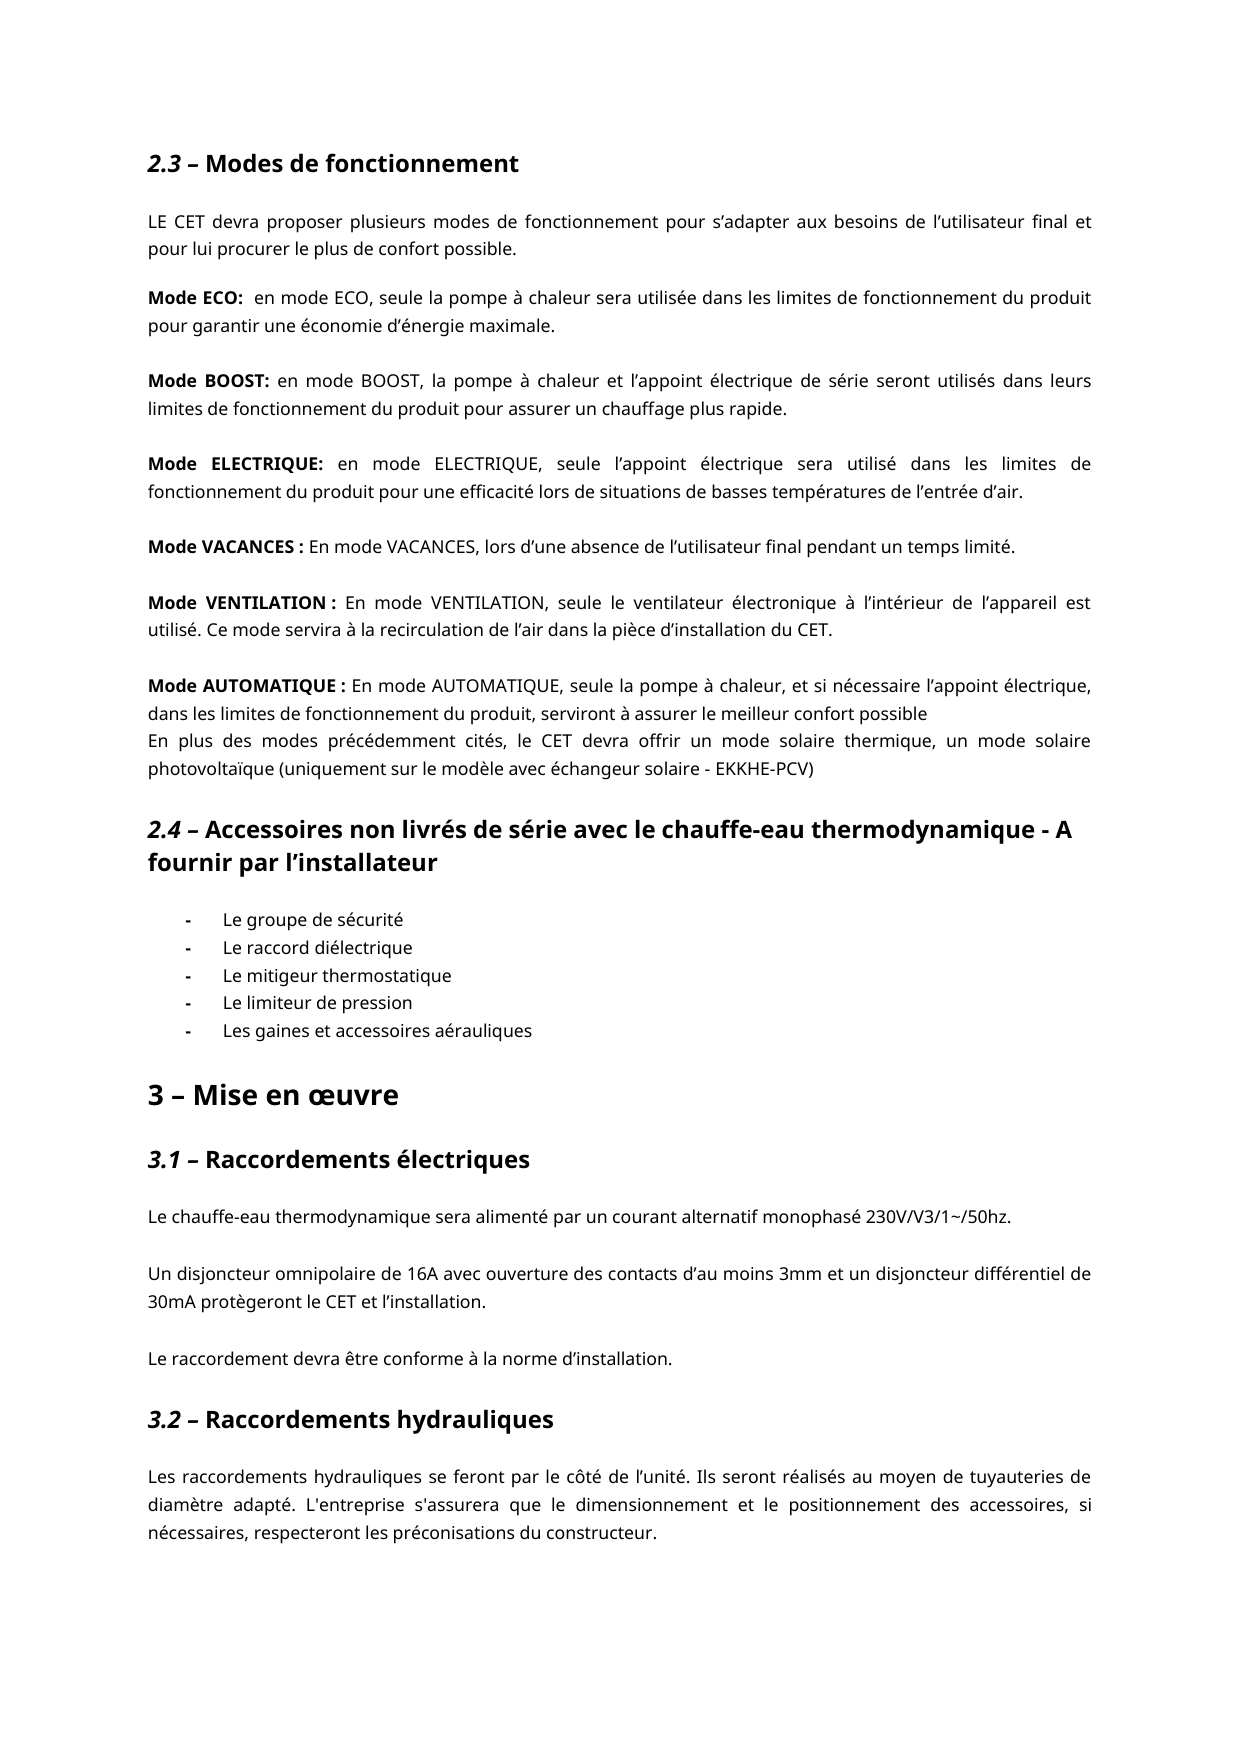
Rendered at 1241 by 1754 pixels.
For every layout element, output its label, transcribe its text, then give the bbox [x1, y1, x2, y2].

text Mode AUTOMATIQUE : En mode AUTOMATIQUE, seule la pompe à chaleur, et si nécessaire l’appoint électrique, dans les limites de fonctionnement du produit, serviront à assurer le meilleur confort possible [148, 646, 1093, 725]
text En plus des modes précédemment cités, le CET devra offrir un mode solaire thermique, un mode solaire photovoltaïque (uniquement sur le modèle avec échangeur solaire - EKKHE-PCV) [148, 729, 1093, 781]
text 3.1 – Raccordements électriques [148, 1143, 1093, 1175]
text 3 – Mise en œuvre [148, 1075, 1093, 1114]
list Le limiteur de pression [185, 991, 1093, 1015]
text Mode VENTILATION : En mode VENTILATION, seule le ventilateur électronique à l’intérieur de l’appareil est utilisé. Ce mode servira à la recirculation de l’air dans la pièce d’installation du CET. [148, 562, 1093, 642]
text Mode ELECTRIQUE: en mode ELECTRIQUE, seule l’appoint électrique sera utilisé dans les limites de fonctionnement du produit pour une efficacité lors de situations de basses températures de l’entrée d’air. [148, 424, 1093, 503]
list Le groupe de sécurité [185, 908, 1093, 932]
text 2.4 – Accessoires non livrés de série avec le chauffe-eau thermodynamique - A fournir par l’installateur [148, 813, 1093, 878]
text Mode VACANCES : En mode VACANCES, lors d’une absence de l’utilisateur final pendant un temps limité. [148, 507, 1093, 559]
text Le chauffe-eau thermodynamique sera alimenté par un courant alternatif monophasé 230V/V3/1~/50hz. [148, 1204, 1093, 1229]
list Les gaines et accessoires aérauliques [185, 1018, 1093, 1043]
text Le raccordement devra être conforme à la norme d’installation. [148, 1346, 1093, 1370]
text Les raccordements hydrauliques se feront par le côté de l’unité. Ils seront réalisés au moyen de tuyauteries de diamètre adapté. L'entreprise s'assurera que le dimensionnement et le positionnement des accessoires, si nécessaires, respecteront les préconisations du constructeur. [148, 1465, 1093, 1544]
text 3.2 – Raccordements hydrauliques [148, 1403, 1093, 1436]
list Le mitigeur thermostatique [185, 963, 1093, 987]
text 2.3 – Modes de fonctionnement [148, 147, 1093, 180]
text LE CET devra proposer plusieurs modes de fonctionnement pour s’adapter aux besoins de l’utilisateur final et pour lui procurer le plus de confort possible. [148, 209, 1093, 261]
list Le raccord diélectrique [185, 935, 1093, 959]
text Un disjoncteur omnipolaire de 16A avec ouverture des contacts d’au moins 3mm et un disjoncteur différentiel de 30mA protègeront le CET et l’installation. [148, 1261, 1093, 1313]
text Mode BOOST: en mode BOOST, la pompe à chaleur et l’appoint électrique de série seront utilisés dans leurs limites de fonctionnement du produit pour assurer un chauffage plus rapide. [148, 341, 1093, 420]
text Mode ECO: en mode ECO, seule la pompe à chaleur sera utilisée dans les limites de fonctionnement du produit pour garantir une économie d’énergie maximale. [148, 285, 1093, 337]
